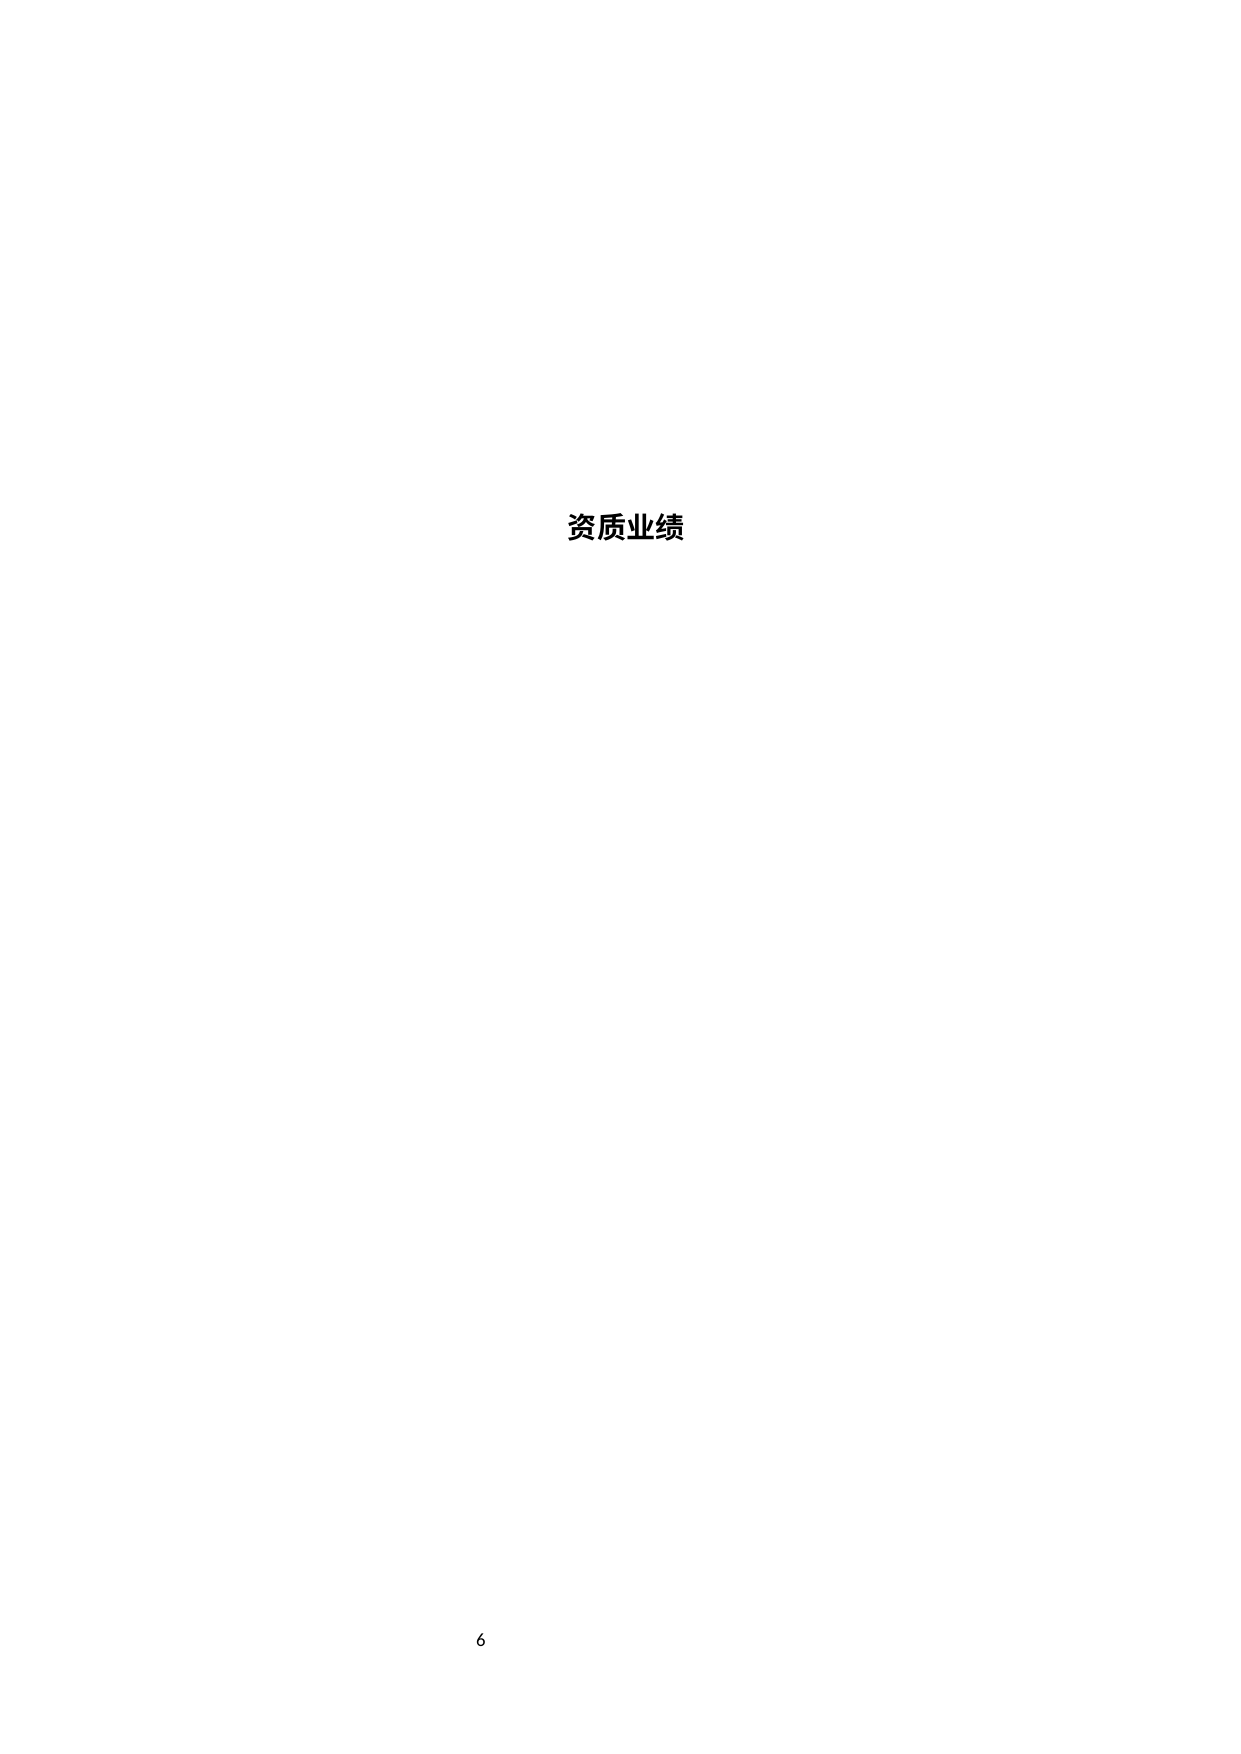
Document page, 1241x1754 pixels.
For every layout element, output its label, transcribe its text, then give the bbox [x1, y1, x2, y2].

text 资质业绩 [165, 493, 1087, 558]
